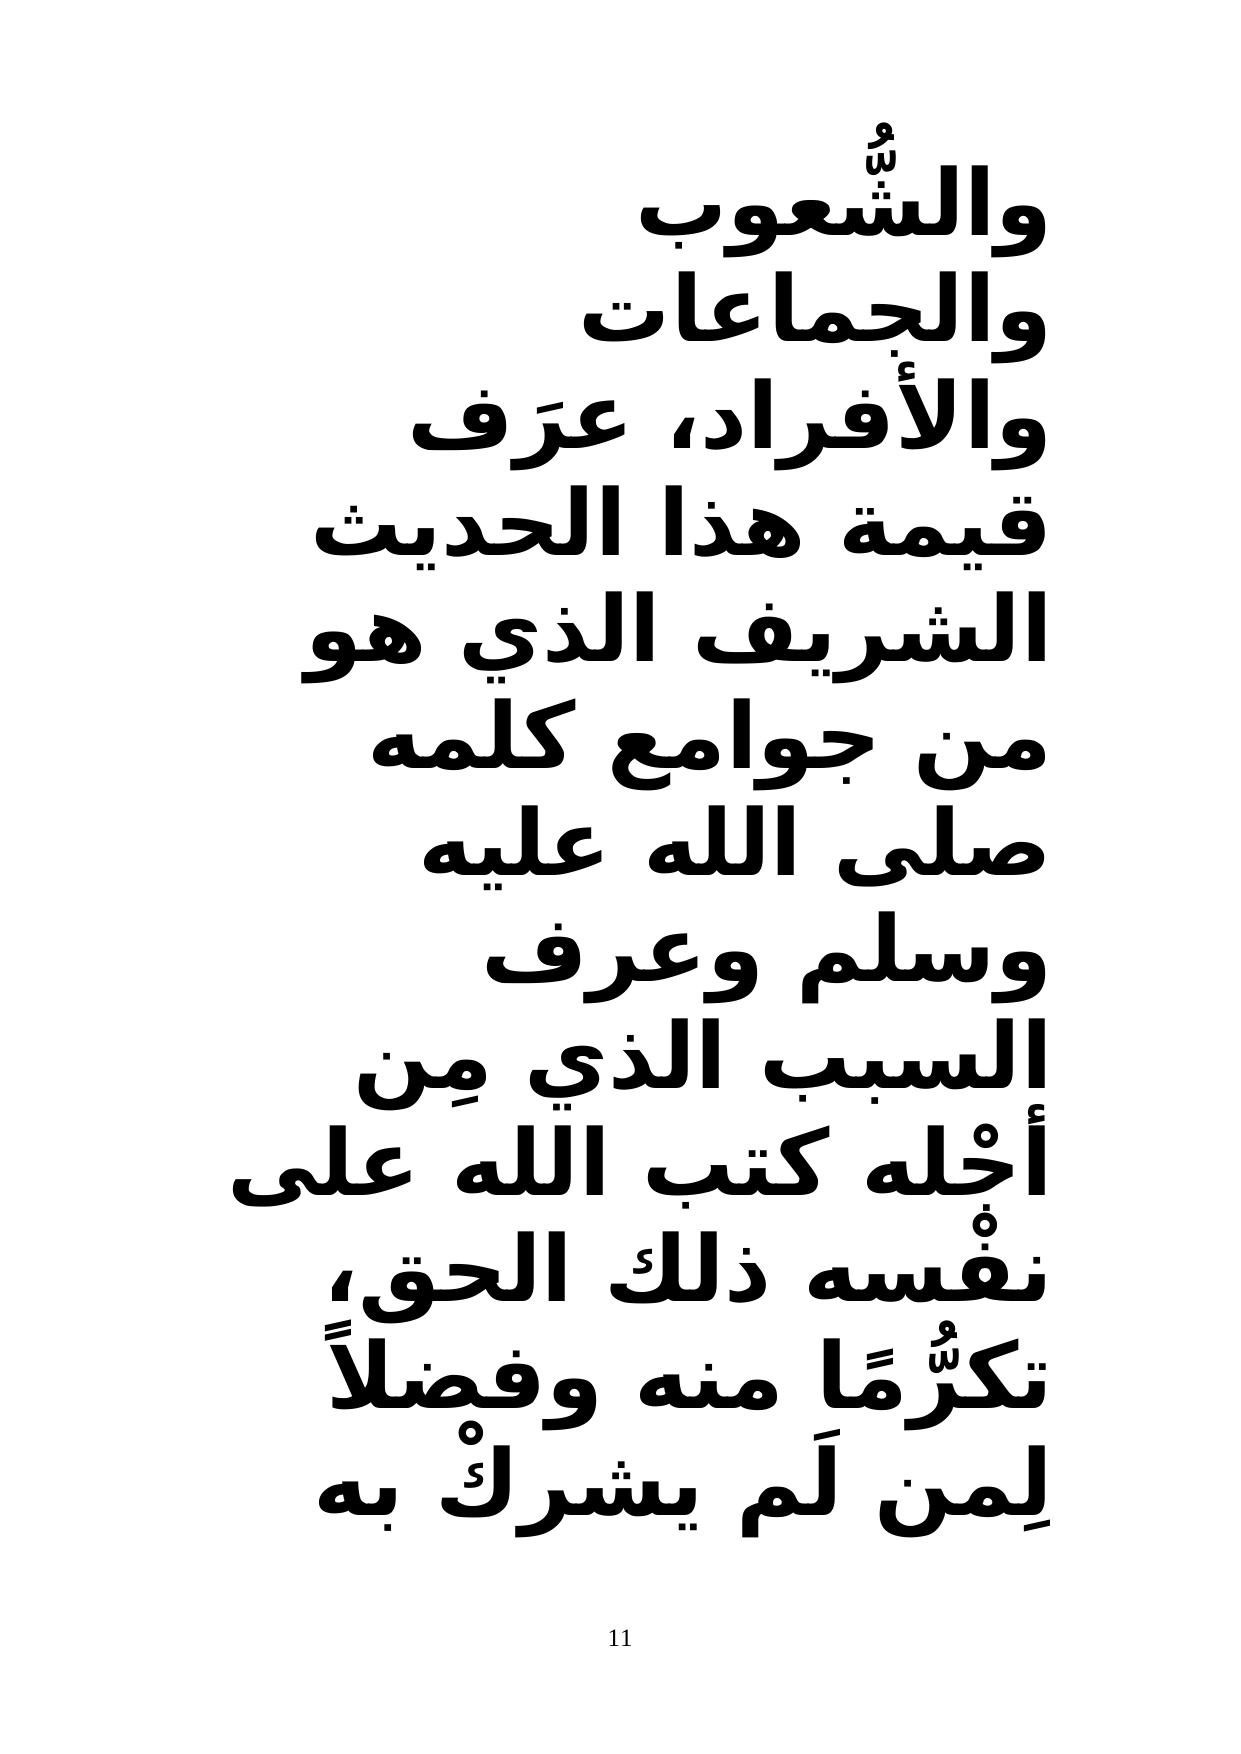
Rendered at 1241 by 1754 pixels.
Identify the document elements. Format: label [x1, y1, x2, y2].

text [187, 150, 1053, 1537]
